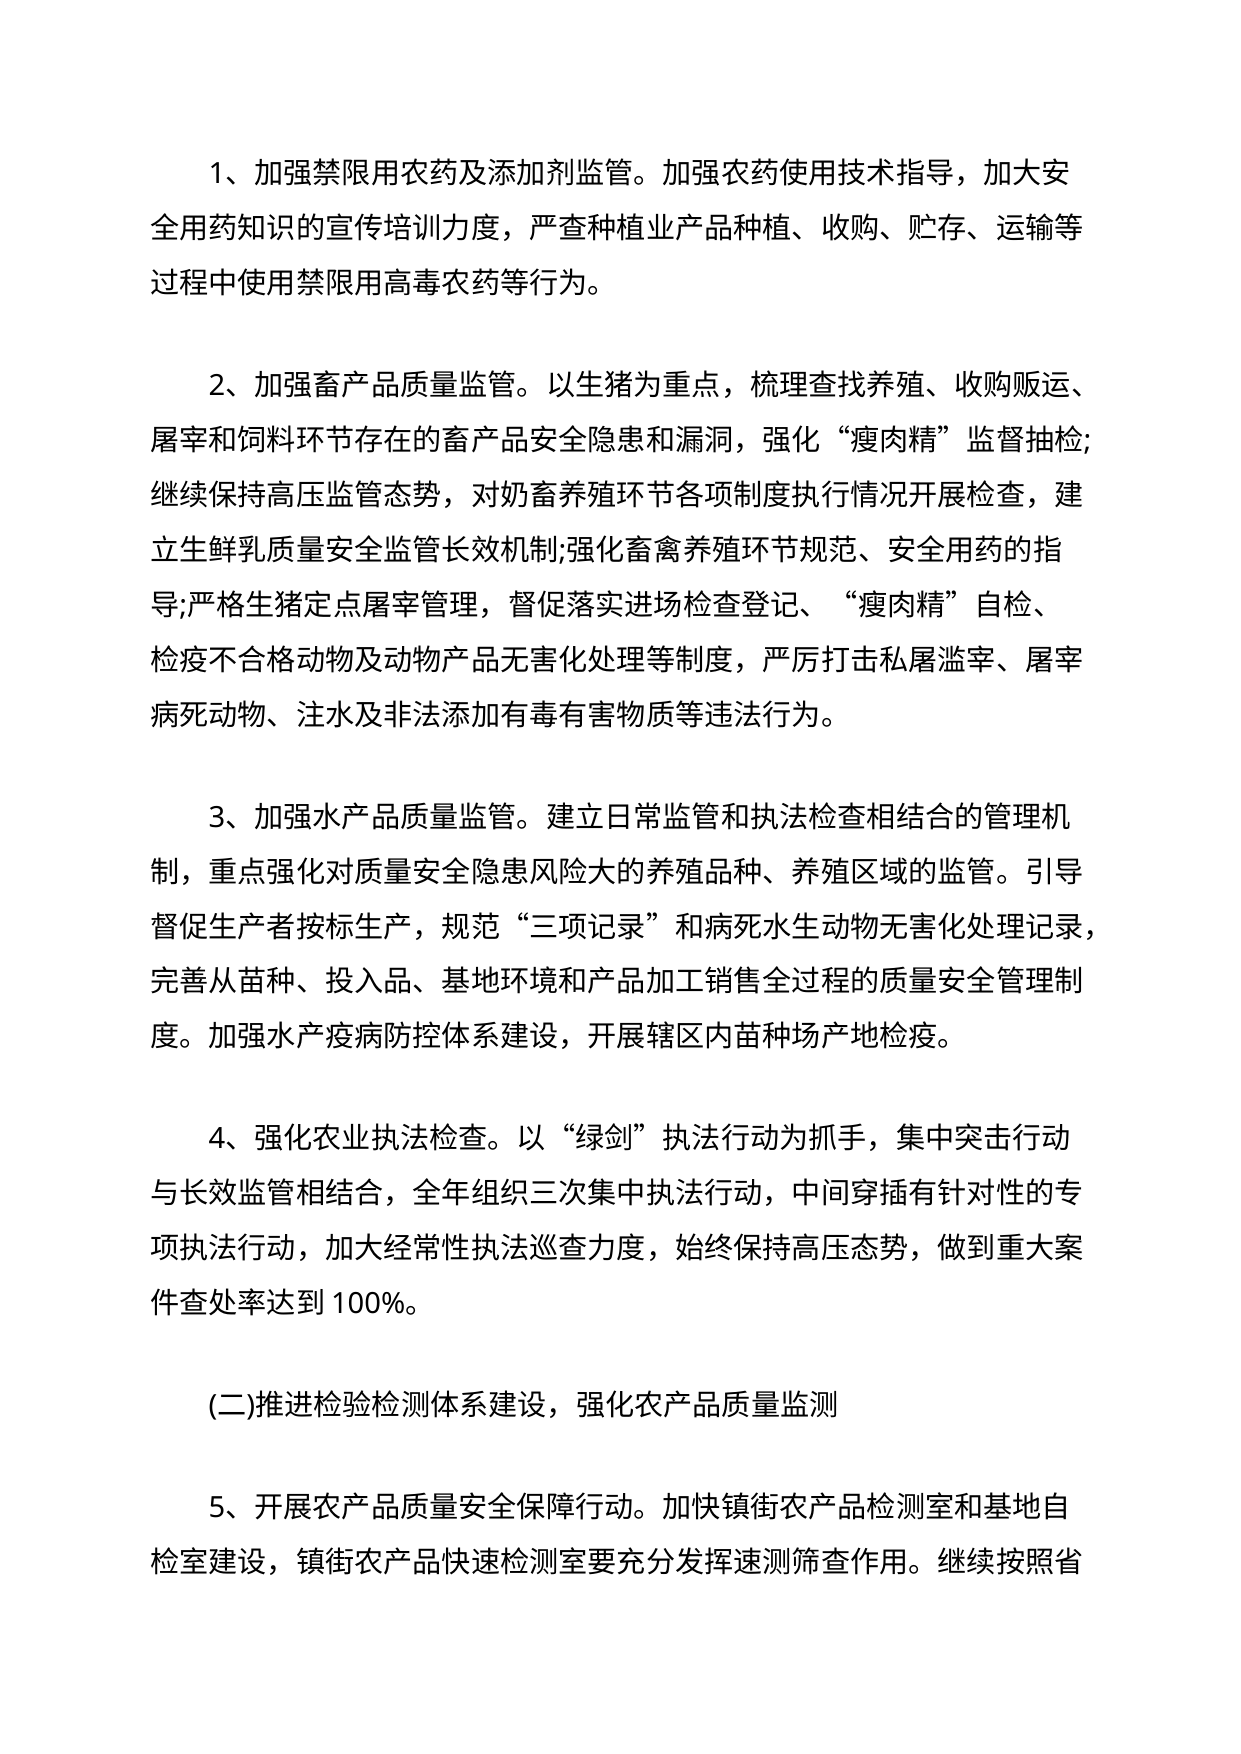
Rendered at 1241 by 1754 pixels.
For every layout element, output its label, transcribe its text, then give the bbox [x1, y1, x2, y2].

text 4、强化农业执法检查。以“绿剑”执法行动为抓手，集中突击行动与长效监管相结合，全年组织三次集中执法行动，中间穿插有针对性的专项执法行动，加大经常性执法巡查力度，始终保持高压态势，做到重大案件查处率达到100%。 [150, 1115, 1090, 1322]
text 1、加强禁限用农药及添加剂监管。加强农药使用技术指导，加大安全用药知识的宣传培训力度，严查种植业产品种植、收购、贮存、运输等过程中使用禁限用高毒农药等行为。 [150, 150, 1090, 302]
text 3、加强水产品质量监管。建立日常监管和执法检查相结合的管理机制，重点强化对质量安全隐患风险大的养殖品种、养殖区域的监管。引导督促生产者按标生产，规范“三项记录”和病死水生动物无害化处理记录，完善从苗种、投入品、基地环境和产品加工销售全过程的质量安全管理制度。加强水产疫病防控体系建设，开展辖区内苗种场产地检疫。 [150, 793, 1090, 1055]
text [150, 1483, 1090, 1581]
text (二)推进检验检测体系建设，强化农产品质量监测 [150, 1381, 1090, 1424]
text 2、加强畜产品质量监管。以生猪为重点，梳理查找养殖、收购贩运、屠宰和饲料环节存在的畜产品安全隐患和漏洞，强化“瘦肉精”监督抽检;继续保持高压监管态势，对奶畜养殖环节各项制度执行情况开展检查，建立生鲜乳质量安全监管长效机制;强化畜禽养殖环节规范、安全用药的指导;严格生猪定点屠宰管理，督促落实进场检查登记、“瘦肉精”自检、检疫不合格动物及动物产品无害化处理等制度，严厉打击私屠滥宰、屠宰病死动物、注水及非法添加有毒有害物质等违法行为。 [150, 362, 1090, 734]
